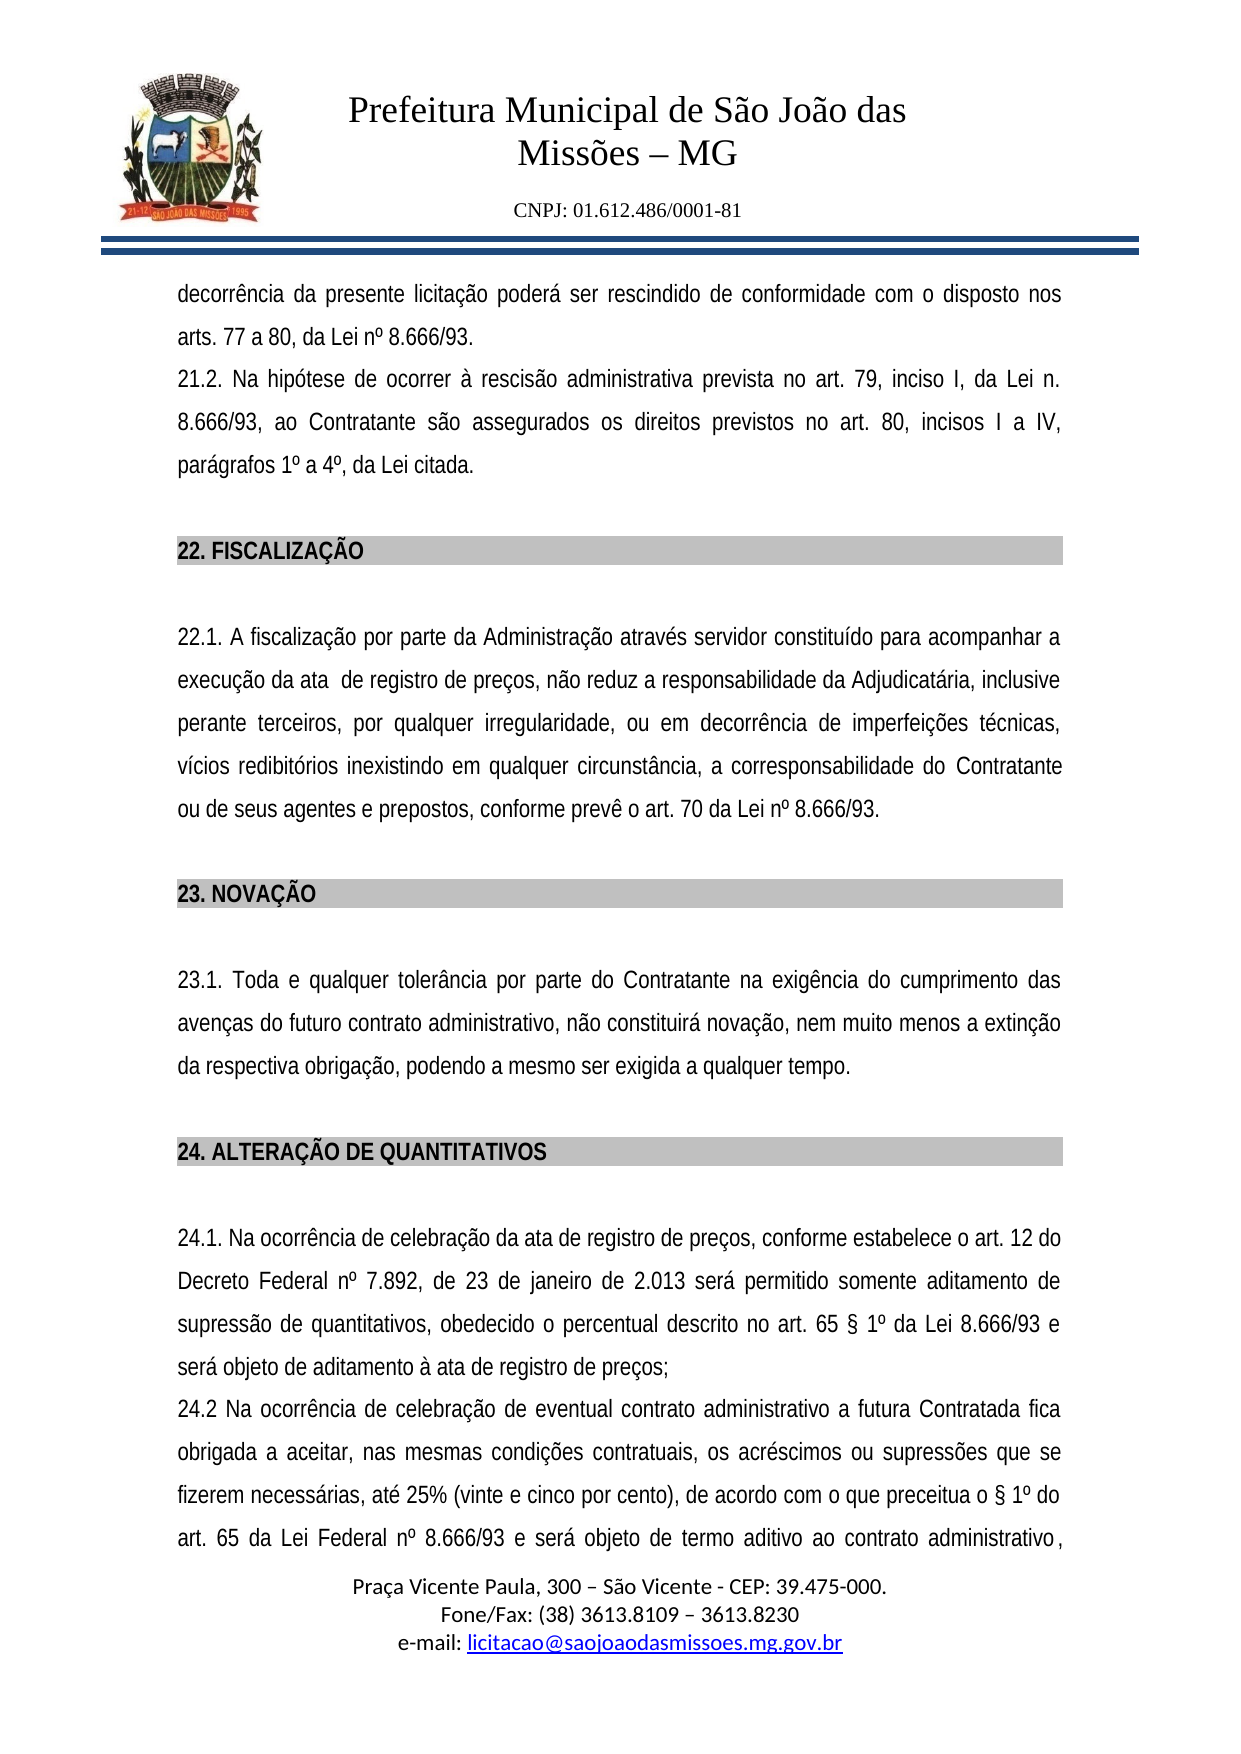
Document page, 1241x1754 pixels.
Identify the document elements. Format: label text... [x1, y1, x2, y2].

picture [112, 73, 264, 227]
text 23. NOVAÇÃO [177, 879, 1063, 908]
text 24. ALTERAÇÃO DE QUANTITATIVOS [177, 1137, 1063, 1166]
text 21.2. Na hipótese de ocorrer à rescisão administrativa prevista no art. 79, inciso I, da Lei n. 8.666/93, ao Contratante são assegurados os direitos previstos no art. 80, incisos I a IV, parágrafos 1º a 4º, da Lei citada. [177, 364, 1063, 479]
text 22.1. A fiscalização por parte da Administração através servidor constituído para acompanhar a execução da ata de registro de preços, não reduz a responsabilidade da Adjudicatária, inclusive perante terceiros, por qualquer irregularidade, ou em decorrência de imperfeições técnicas, vícios redibitórios inexistindo em qualquer circunstância, a corresponsabilidade do Contratante ou de seus agentes e prepostos, conforme prevê o art. 70 da Lei nº 8.666/93. [177, 622, 1063, 822]
text 23.1. Toda e qualquer tolerância por parte do Contratante na exigência do cumprimento das avenças do futuro contrato administrativo, não constituirá novação, nem muito menos a extinção da respectiva obrigação, podendo a mesmo ser exigida a qualquer tempo. [177, 965, 1063, 1080]
text 24.1. Na ocorrência de celebração da ata de registro de preços, conforme estabelece o art. 12 do Decreto Federal nº 7.892, de 23 de janeiro de 2.013 será permitido somente aditamento de supressão de quantitativos, obedecido o percentual descrito no art. 65 § 1º da Lei 8.666/93 e será objeto de aditamento à ata de registro de preços; [177, 1223, 1063, 1380]
text 22. FISCALIZAÇÃO [177, 536, 1063, 565]
